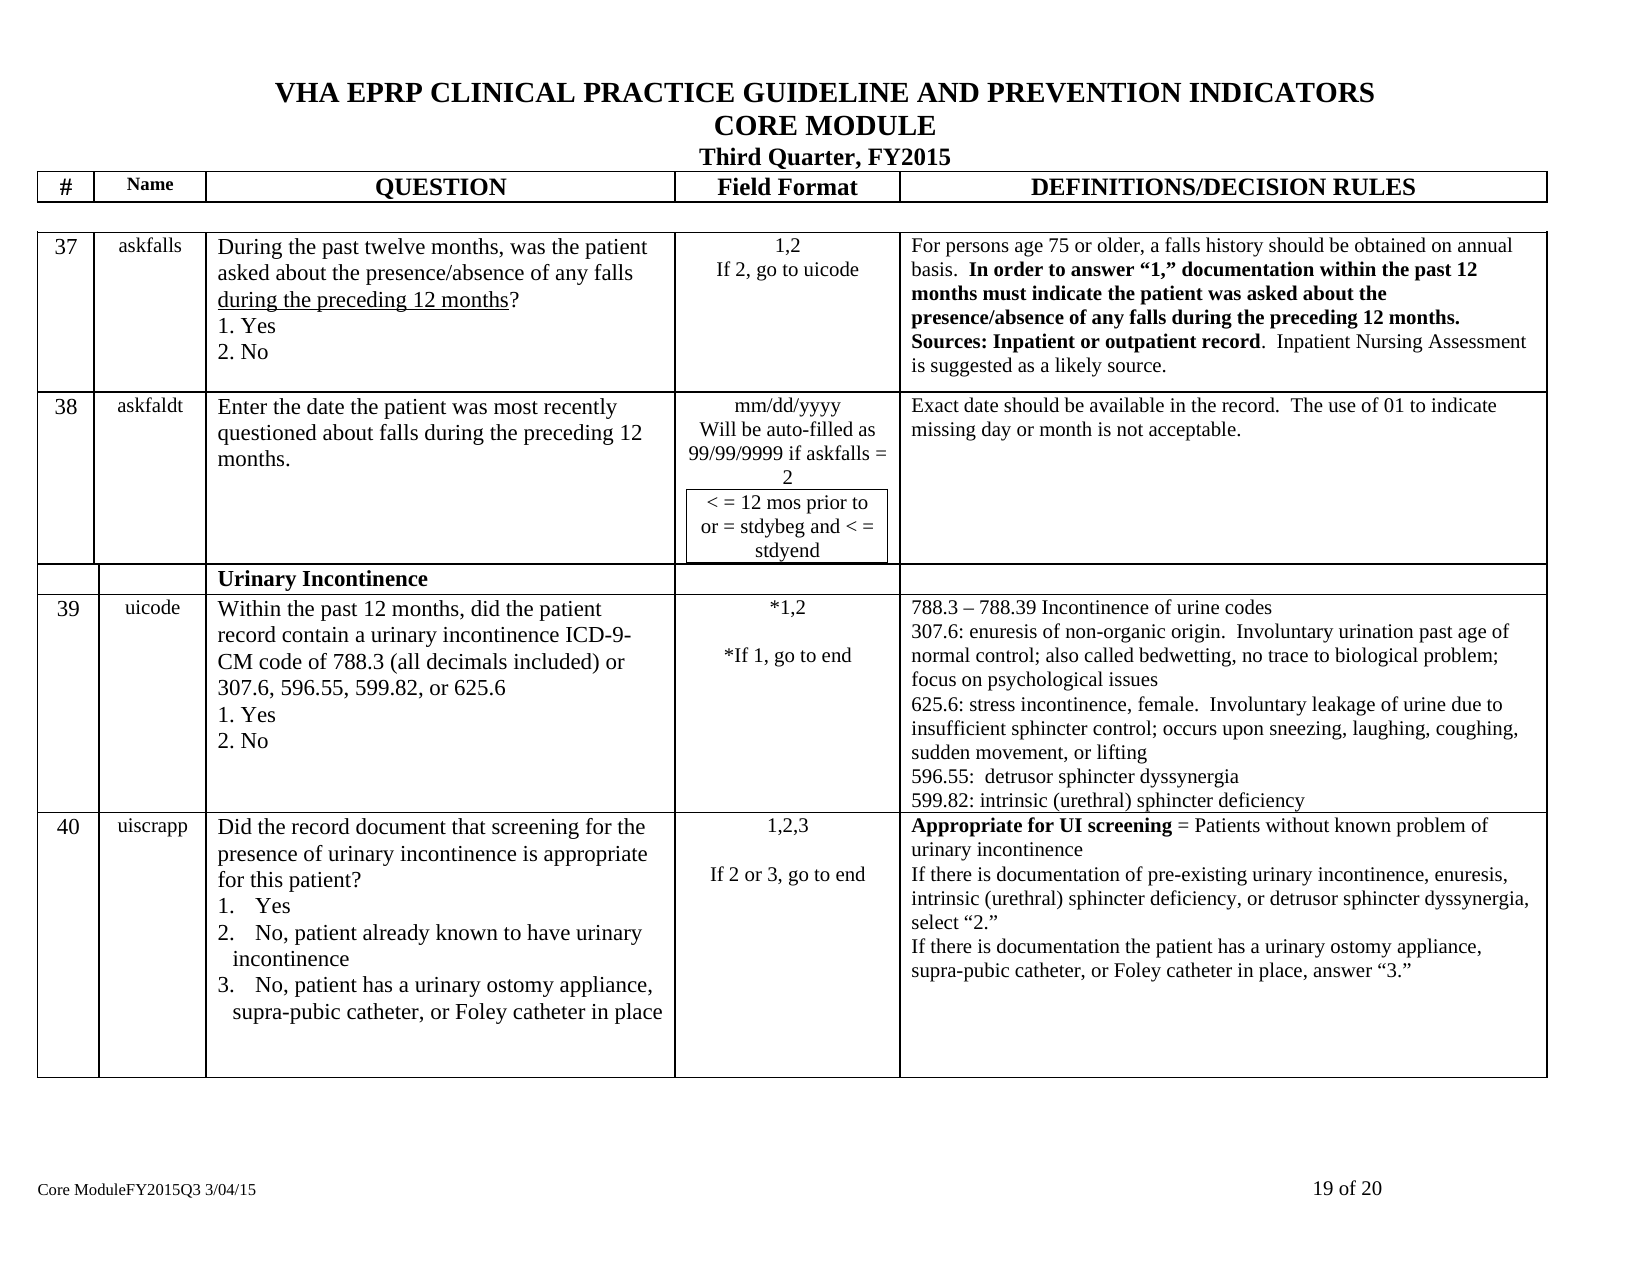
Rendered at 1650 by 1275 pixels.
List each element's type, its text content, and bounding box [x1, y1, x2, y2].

table_cell [901, 565, 1546, 594]
table_cell 40 [38, 813, 98, 1077]
table_cell Within the past 12 months, did the patient record contain a urinary incontinence ICD-9-CM code of 788.3 (all decimals included) or 307.6, 596.55, 599.82, or 625.6 1. Yes 2. No [207, 595, 674, 812]
table_cell [38, 565, 98, 594]
table_cell During the past twelve months, was the patient asked about the presence/absence of any falls during the preceding 12 months? 1. Yes 2. No [207, 233, 674, 391]
table_cell uiscrapp [100, 813, 205, 1077]
table_cell Did the record document that screening for the presence of urinary incontinence is appropriate for this patient? Yes No, patient already known to have urinary incontinence No, patient has a urinary ostomy appliance, supra-pubic catheter, or Foley catheter in place [207, 813, 674, 1077]
table_cell 39 [38, 595, 98, 812]
table_cell 788.3 – 788.39 Incontinence of urine codes 307.6: enuresis of non-organic origin. Involuntary urination past age of normal control; also called bedwetting, no trace to biological problem; focus on psychological issues 625.6: stress incontinence, female. Involuntary leakage of urine due to insufficient sphincter control; occurs upon sneezing, laughing, coughing, sudden movement, or lifting 596.55: detrusor sphincter dyssynergia 599.82: intrinsic (urethral) sphincter deficiency [901, 595, 1546, 812]
table_cell Enter the date the patient was most recently questioned about falls during the preceding 12 months. [207, 393, 674, 563]
table_cell askfaldt [95, 393, 205, 563]
table_cell Appropriate for UI screening = Patients without known problem of urinary incontinence If there is documentation of pre-existing urinary incontinence, enuresis, intrinsic (urethral) sphincter deficiency, or detrusor sphincter dyssynergia, select “2.” If there is documentation the patient has a urinary ostomy appliance, supra-pubic catheter, or Foley catheter in place, answer “3.” [901, 813, 1546, 1077]
table_cell For persons age 75 or older, a falls history should be obtained on annual basis. In order to answer “1,” documentation within the past 12 months must indicate the patient was asked about the presence/absence of any falls during the preceding 12 months. Sources: Inpatient or outpatient record. Inpatient Nursing Assessment is suggested as a likely source. [901, 233, 1546, 391]
table_cell Urinary Incontinence [207, 565, 674, 594]
table_cell [676, 565, 899, 594]
table_cell mm/dd/yyyy Will be auto-filled as 99/99/9999 if askfalls = 2 [676, 393, 899, 563]
table_cell [100, 565, 205, 594]
table_cell *1,2 *If 1, go to end [676, 595, 899, 812]
table_cell askfalls [95, 233, 205, 391]
table_cell 38 [38, 393, 93, 563]
table_cell 1,2,3 If 2 or 3, go to end [676, 813, 899, 1077]
table_cell 1,2 If 2, go to uicode [676, 233, 899, 391]
table_cell Exact date should be available in the record. The use of 01 to indicate missing day or month is not acceptable. [901, 393, 1546, 563]
table_cell uicode [100, 595, 205, 812]
table_cell 37 [38, 233, 93, 391]
